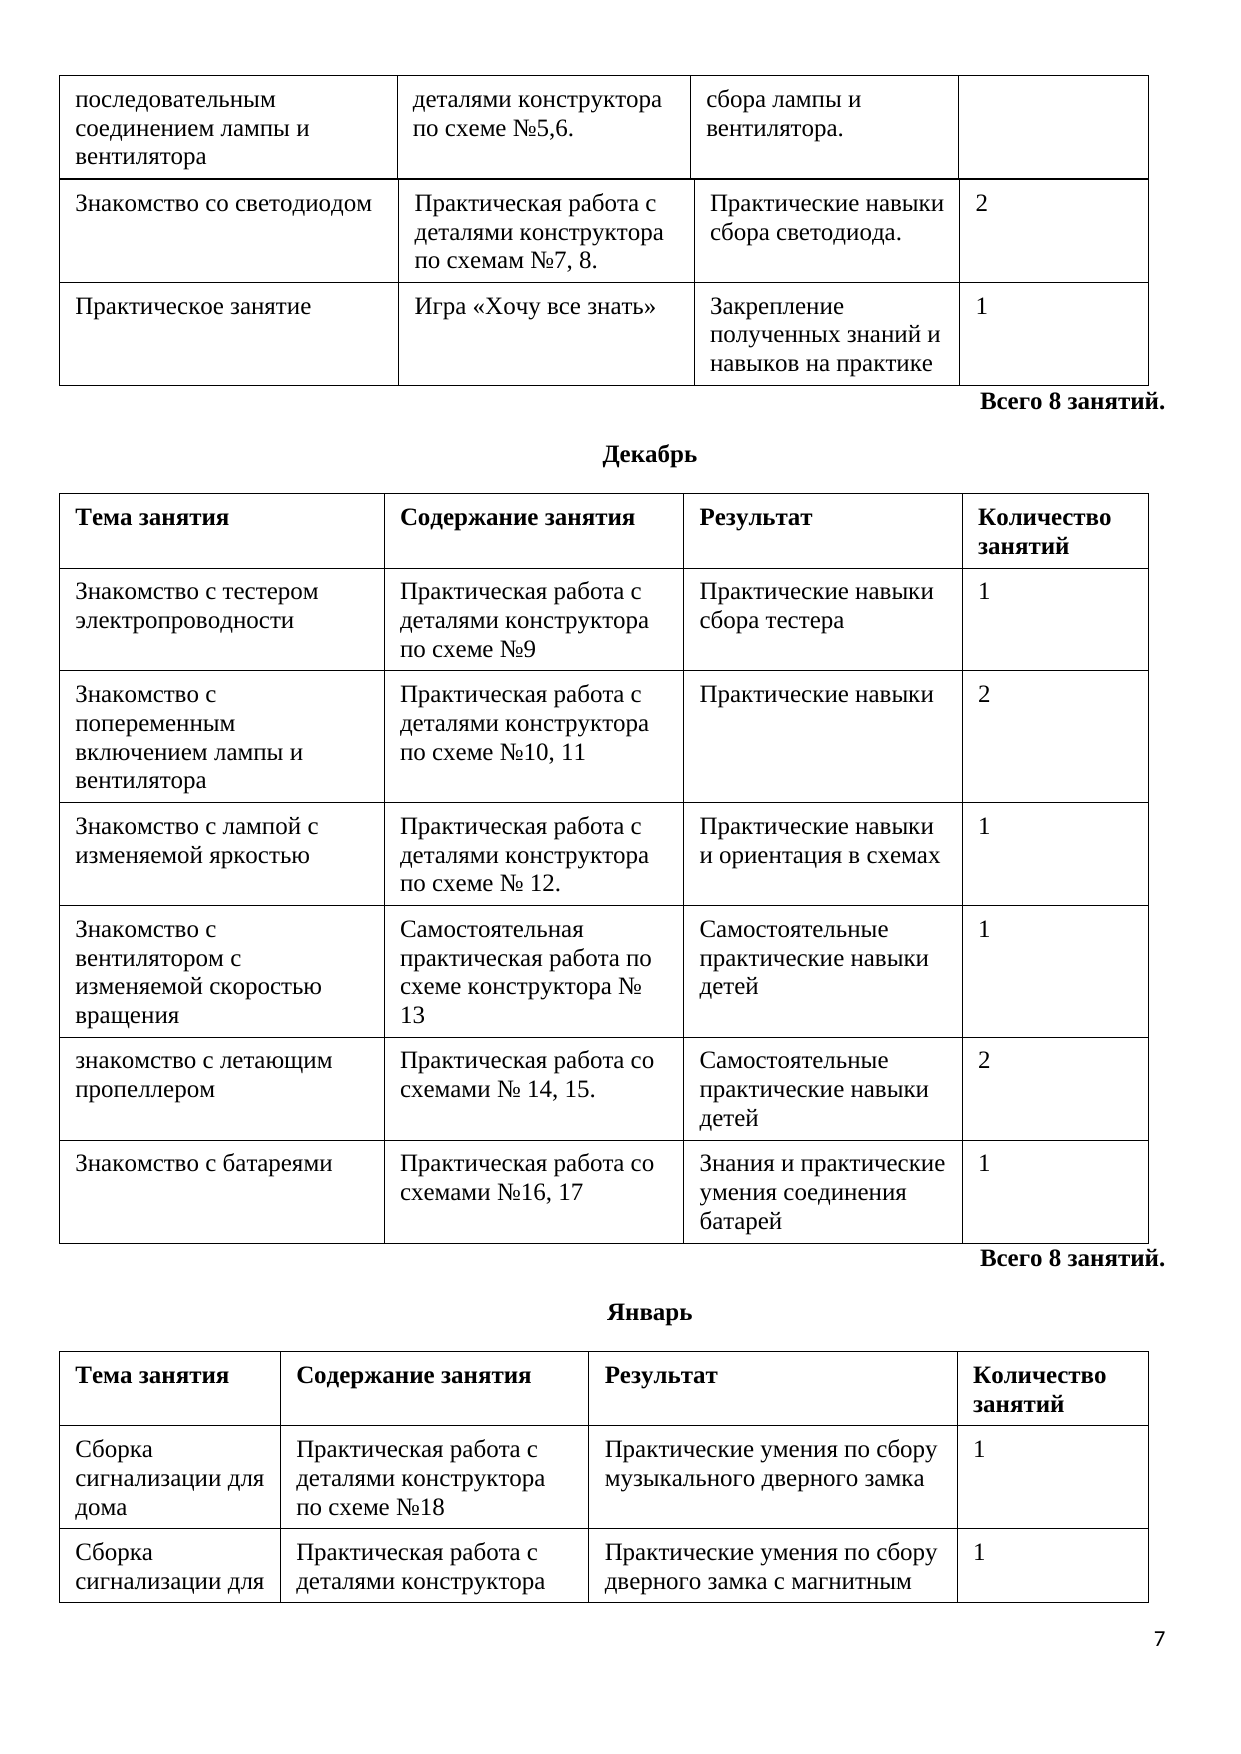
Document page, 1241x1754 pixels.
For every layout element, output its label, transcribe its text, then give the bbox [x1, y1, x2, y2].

table_cell Закрепление полученных знаний и навыков на практике [695, 283, 959, 385]
table_header Знакомство со светодиодом [60, 180, 398, 282]
table_cell Знания и практические умения соединения батарей [684, 1141, 962, 1242]
table_cell Практическая работа с деталями конструктора по схеме № 12. [385, 803, 683, 905]
table_cell Самостоятельная практическая работа по схеме конструктора № 13 [385, 906, 683, 1037]
table_header Количество занятий [963, 494, 1148, 567]
table_cell Практическая работа с деталями конструктора по схеме №10, 11 [385, 671, 683, 802]
table_header Содержание занятия [281, 1352, 588, 1425]
table_cell знакомство с летающим пропеллером [60, 1038, 384, 1139]
table_cell Знакомство с попеременным включением лампы и вентилятора [60, 671, 384, 802]
table_cell 1 [963, 1141, 1148, 1242]
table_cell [589, 1529, 957, 1602]
table_cell Самостоятельные практические навыки детей [684, 906, 962, 1037]
table_header Содержание занятия [385, 494, 683, 567]
table_cell 1 [959, 76, 1148, 178]
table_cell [281, 1529, 588, 1602]
table_header Практическая работа с деталями конструктора по схемам №7, 8. [399, 180, 694, 282]
table_cell Практическое занятие [60, 283, 398, 385]
table_cell Практическая работа с деталями конструктора по схеме №18 [281, 1426, 588, 1528]
table_cell Практическая работа со схемами №16, 17 [385, 1141, 683, 1242]
table_cell 2 [963, 671, 1148, 802]
table_header Практические навыки сбора светодиода. [695, 180, 959, 282]
text Всего 8 занятий. [59, 386, 1165, 414]
table_cell 1 [963, 569, 1148, 670]
table_cell Практическая работа с деталями конструктора по схеме №9 [385, 569, 683, 670]
list Декабрь [134, 439, 1165, 468]
table_cell 1 [960, 283, 1148, 385]
text Всего 8 занятий. [59, 1243, 1165, 1272]
table_cell 1 [963, 803, 1148, 905]
table_header Результат [589, 1352, 957, 1425]
table_cell Практические навыки сбора тестера [684, 569, 962, 670]
table_header Результат [684, 494, 962, 567]
table_cell 1 [958, 1529, 1148, 1602]
table_cell Практические навыки и ориентация в схемах [684, 803, 962, 905]
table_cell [691, 76, 958, 178]
table_cell 2 [963, 1038, 1148, 1139]
list Январь [134, 1297, 1165, 1326]
table_cell Знакомство с тестером электропроводности [60, 569, 384, 670]
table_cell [398, 76, 690, 178]
table_cell Игра «Хочу все знать» [399, 283, 694, 385]
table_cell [60, 1529, 280, 1602]
table_cell Практические навыки [684, 671, 962, 802]
table_header 2 [960, 180, 1148, 282]
table_header Тема занятия [60, 494, 384, 567]
table_cell Сборка сигнализации для дома [60, 1426, 280, 1528]
table_cell 1 [963, 906, 1148, 1037]
table_header Количество занятий [958, 1352, 1148, 1425]
table_cell Самостоятельные практические навыки детей [684, 1038, 962, 1139]
table_cell Знакомство с лампой с изменяемой яркостью [60, 803, 384, 905]
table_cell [60, 76, 397, 178]
table_header Тема занятия [60, 1352, 280, 1425]
table_cell Знакомство с батареями [60, 1141, 384, 1242]
table_cell Знакомство с вентилятором с изменяемой скоростью вращения [60, 906, 384, 1037]
table_cell Практические умения по сбору музыкального дверного замка [589, 1426, 957, 1528]
table_cell Практическая работа со схемами № 14, 15. [385, 1038, 683, 1139]
table_cell 1 [958, 1426, 1148, 1528]
